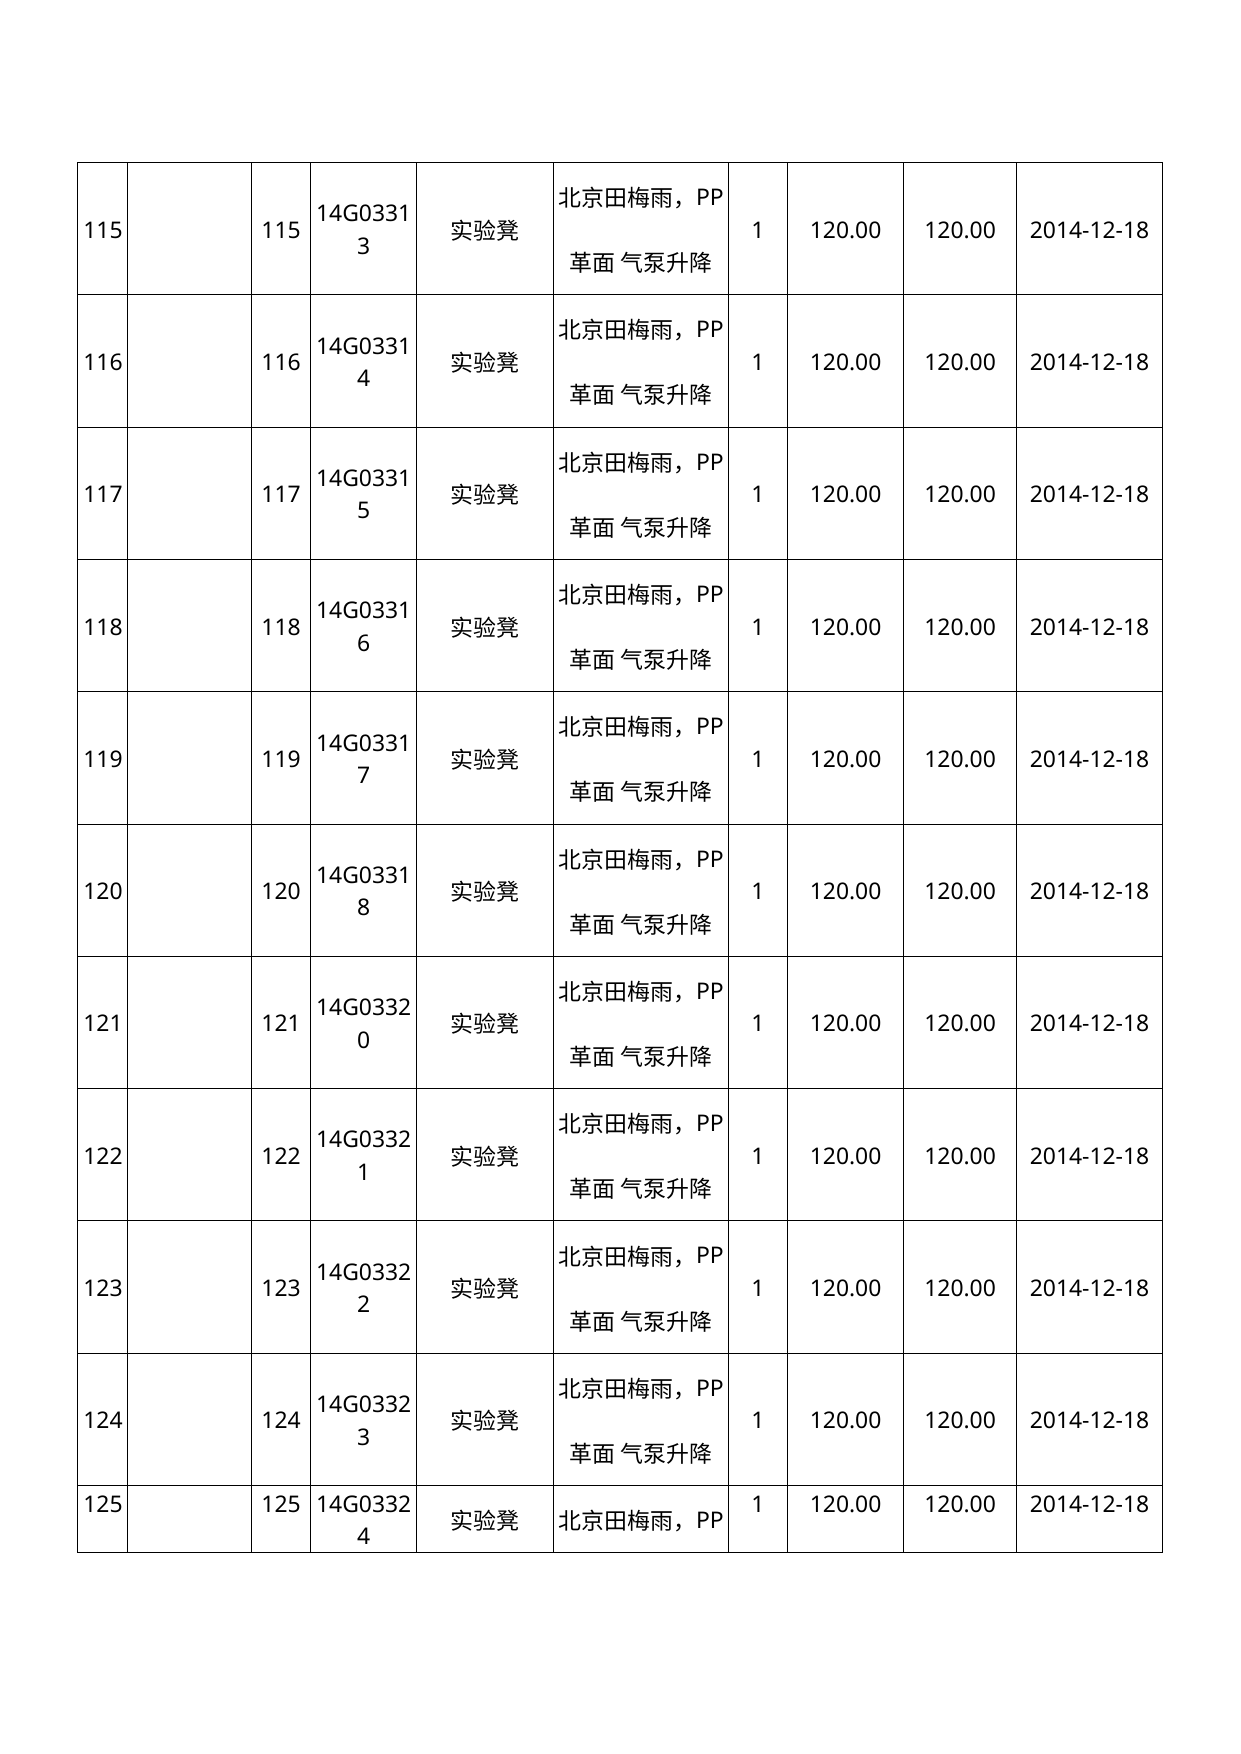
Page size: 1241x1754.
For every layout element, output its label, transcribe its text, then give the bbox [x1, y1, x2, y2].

table_cell 121 [78, 957, 127, 1088]
table_cell 14G03317 [311, 692, 416, 823]
table_cell 14G03318 [311, 825, 416, 956]
table_cell 1 [729, 560, 787, 691]
table_cell 北京田梅雨，PP革面 气泵升降 [554, 1354, 728, 1485]
table_cell 120.00 [904, 825, 1016, 956]
table_cell 2014-12-18 [1017, 692, 1162, 823]
table_cell 1 [729, 692, 787, 823]
table_cell 120.00 [904, 1089, 1016, 1220]
table_cell 120.00 [904, 1221, 1016, 1353]
table_cell 120.00 [788, 1221, 903, 1353]
table_cell 120.00 [788, 957, 903, 1088]
table_cell 2014-12-18 [1017, 825, 1162, 956]
table_cell 实验凳 [417, 295, 553, 427]
table_cell 14G03322 [311, 1221, 416, 1353]
table_cell 2014-12-18 [1017, 428, 1162, 559]
table_cell 119 [252, 692, 310, 823]
table_cell 124 [252, 1354, 310, 1485]
table_cell [128, 560, 251, 691]
table_cell 120.00 [904, 1354, 1016, 1485]
table_cell 实验凳 [417, 1089, 553, 1220]
table_cell [128, 1354, 251, 1485]
table_cell 121 [252, 957, 310, 1088]
table_cell 122 [78, 1089, 127, 1220]
table_cell [128, 295, 251, 427]
table_cell 120 [78, 825, 127, 956]
table_cell 1 [729, 163, 787, 294]
table_cell 120.00 [904, 295, 1016, 427]
table_cell 115 [78, 163, 127, 294]
table_cell 120.00 [788, 1354, 903, 1485]
table_cell 124 [78, 1354, 127, 1485]
table_cell 1 [729, 1221, 787, 1353]
table_cell 北京田梅雨，PP革面 气泵升降 [554, 957, 728, 1088]
table_cell 120.00 [904, 163, 1016, 294]
table_cell 120.00 [904, 428, 1016, 559]
table_cell 120.00 [904, 692, 1016, 823]
table_cell 120.00 [788, 825, 903, 956]
table_cell 2014-12-18 [1017, 560, 1162, 691]
table_cell 116 [78, 295, 127, 427]
table_cell 1 [729, 957, 787, 1088]
table_cell 2014-12-18 [1017, 1486, 1162, 1552]
table_cell 120 [252, 825, 310, 956]
table_cell 实验凳 [417, 428, 553, 559]
table_cell [128, 957, 251, 1088]
table_cell 116 [252, 295, 310, 427]
table_cell 120.00 [788, 163, 903, 294]
table_cell 115 [252, 163, 310, 294]
table_cell 北京田梅雨，PP革面 气泵升降 [554, 825, 728, 956]
table_cell [128, 1486, 251, 1552]
table_cell 2014-12-18 [1017, 163, 1162, 294]
table_cell 2014-12-18 [1017, 295, 1162, 427]
table_cell 北京田梅雨，PP革面 气泵升降 [554, 295, 728, 427]
table_cell 125 [252, 1486, 310, 1552]
table_cell 120.00 [788, 560, 903, 691]
table_cell 123 [78, 1221, 127, 1353]
table_cell 实验凳 [417, 957, 553, 1088]
table_cell [128, 1089, 251, 1220]
table_cell 北京田梅雨，PP革面 气泵升降 [554, 1221, 728, 1353]
table_cell 北京田梅雨，PP革面 气泵升降 [554, 692, 728, 823]
table_cell 实验凳 [417, 692, 553, 823]
table_cell 14G03321 [311, 1089, 416, 1220]
table_cell 北京田梅雨，PP革面 气泵升降 [554, 428, 728, 559]
table_cell 120.00 [788, 1089, 903, 1220]
table_cell 125 [78, 1486, 127, 1552]
table_cell 实验凳 [417, 560, 553, 691]
table_cell 2014-12-18 [1017, 1354, 1162, 1485]
table_cell 120.00 [904, 1486, 1016, 1552]
table_cell 1 [729, 825, 787, 956]
table_cell 实验凳 [417, 1486, 553, 1552]
table_cell 14G03313 [311, 163, 416, 294]
table_cell 实验凳 [417, 1221, 553, 1353]
table_cell 2014-12-18 [1017, 957, 1162, 1088]
table_cell 北京田梅雨，PP革面 气泵升降 [554, 163, 728, 294]
table_cell 1 [729, 295, 787, 427]
table_cell 120.00 [788, 1486, 903, 1552]
table_cell 14G03320 [311, 957, 416, 1088]
table_cell 120.00 [904, 560, 1016, 691]
table_cell [128, 825, 251, 956]
table_cell 120.00 [788, 428, 903, 559]
table_cell 1 [729, 1486, 787, 1552]
table_cell 118 [78, 560, 127, 691]
table_cell 14G03315 [311, 428, 416, 559]
table_cell 120.00 [788, 692, 903, 823]
table_cell 117 [252, 428, 310, 559]
table_cell 1 [729, 1089, 787, 1220]
table_cell [128, 1221, 251, 1353]
table_cell 1 [729, 1354, 787, 1485]
table_cell 119 [78, 692, 127, 823]
table_cell 北京田梅雨，PP革面 气泵升降 [554, 1089, 728, 1220]
table_cell 实验凳 [417, 163, 553, 294]
table_cell 120.00 [788, 295, 903, 427]
table_cell 120.00 [904, 957, 1016, 1088]
table_cell 北京田梅雨，PP革面 气泵升降 [554, 560, 728, 691]
table_cell 117 [78, 428, 127, 559]
table_cell 118 [252, 560, 310, 691]
table_cell 14G03324 [311, 1486, 416, 1552]
table_cell 122 [252, 1089, 310, 1220]
table_cell 123 [252, 1221, 310, 1353]
table_cell 2014-12-18 [1017, 1221, 1162, 1353]
table_cell 实验凳 [417, 825, 553, 956]
table_cell [128, 428, 251, 559]
table_cell [128, 163, 251, 294]
table_cell 14G03316 [311, 560, 416, 691]
table_cell 2014-12-18 [1017, 1089, 1162, 1220]
table_cell 实验凳 [417, 1354, 553, 1485]
table_cell 14G03323 [311, 1354, 416, 1485]
table_cell 14G03314 [311, 295, 416, 427]
table_cell 1 [729, 428, 787, 559]
table_cell [128, 692, 251, 823]
table_cell 北京田梅雨，PP革面 气泵升降 [554, 1486, 728, 1552]
